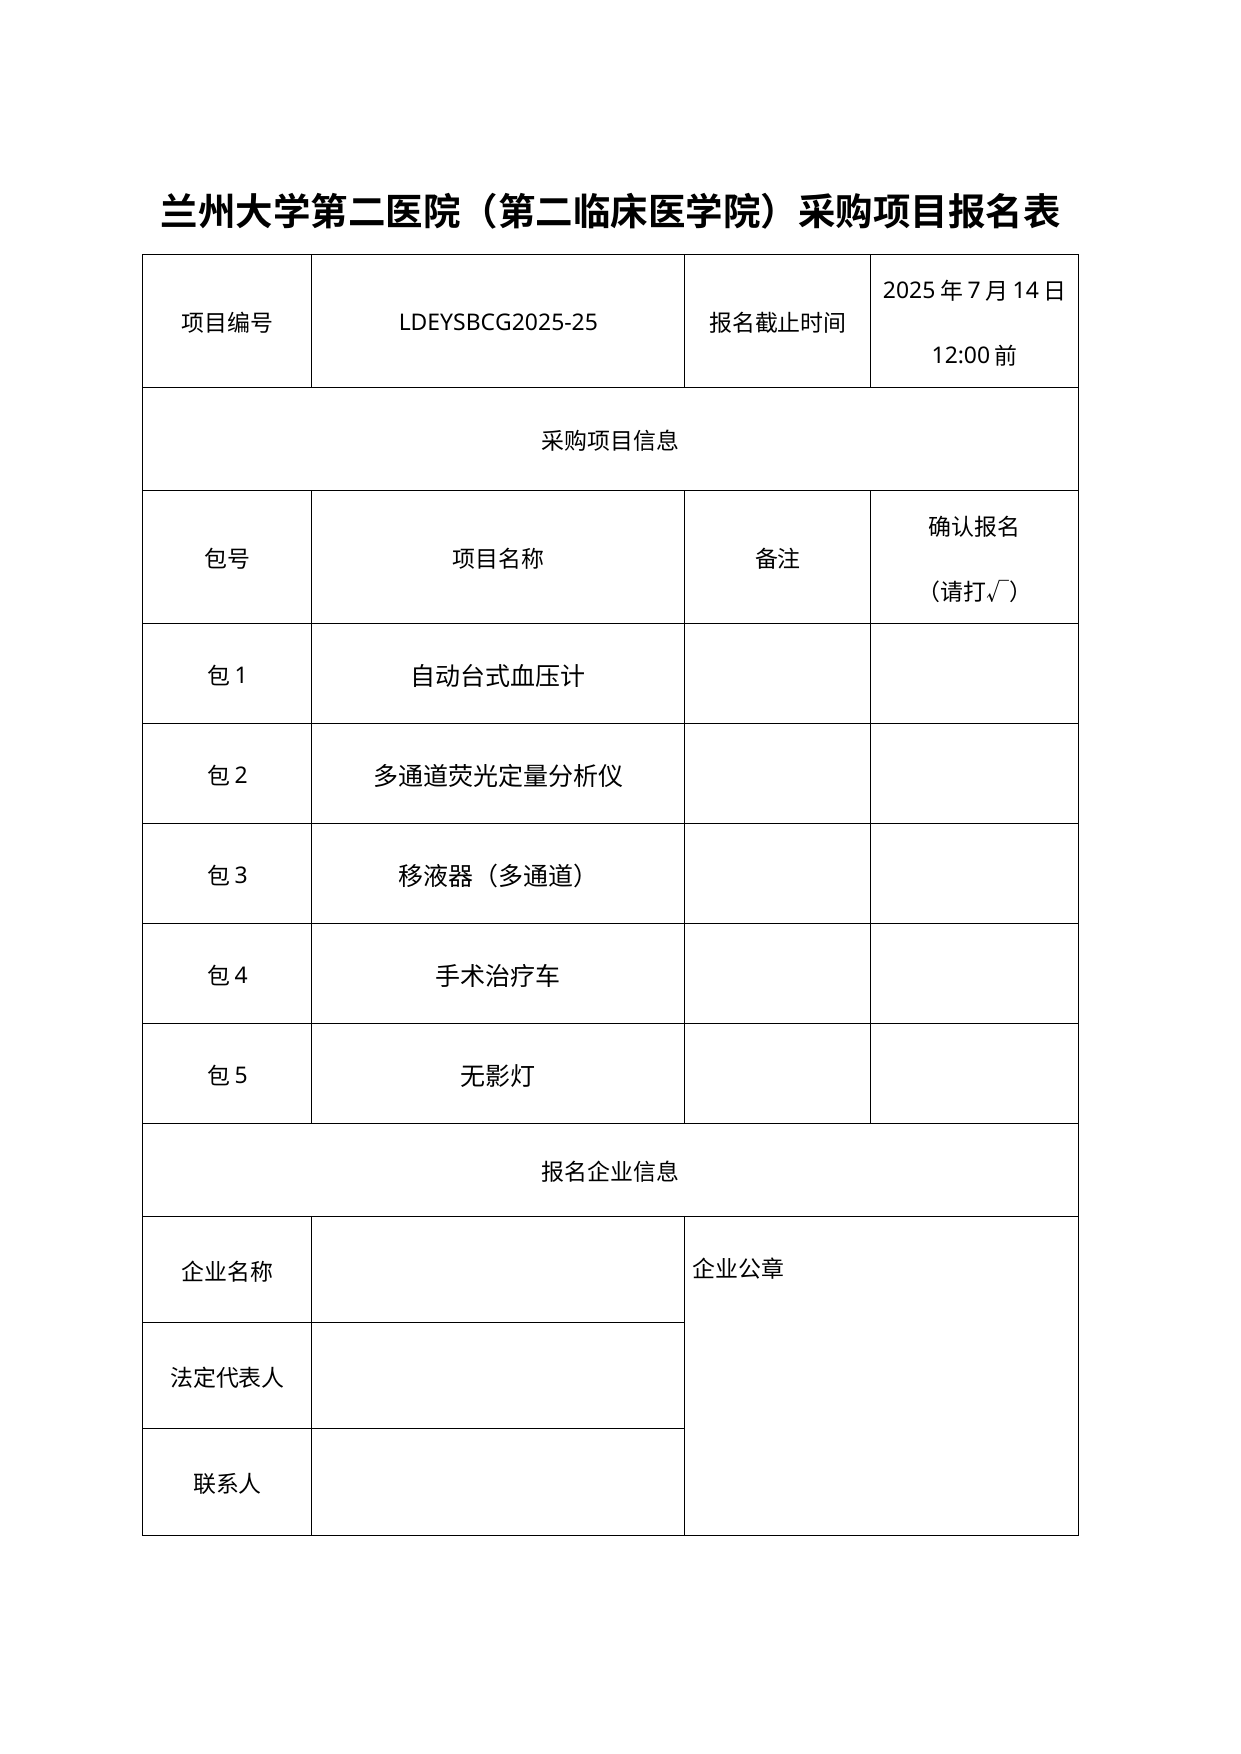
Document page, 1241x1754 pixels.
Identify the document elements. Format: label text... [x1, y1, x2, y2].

table_cell 包3 [143, 824, 311, 923]
table_cell [312, 1217, 684, 1322]
table_cell 自动台式血压计 [312, 624, 684, 723]
table_cell 项目编号 [143, 255, 311, 387]
table_cell 包1 [143, 624, 311, 723]
table_cell 包5 [143, 1024, 311, 1123]
table_cell [685, 824, 870, 923]
table_cell 包4 [143, 924, 311, 1023]
table_cell 包2 [143, 724, 311, 823]
table_cell [871, 924, 1078, 1023]
table_cell 包号 [143, 491, 311, 623]
table_cell [312, 1323, 684, 1428]
table_cell 移液器（多通道） [312, 824, 684, 923]
table_cell [685, 624, 870, 723]
table_cell 采购项目信息 [143, 388, 1078, 490]
table_cell [685, 724, 870, 823]
table_cell [871, 724, 1078, 823]
table_cell [871, 824, 1078, 923]
table_cell 2025年7月14日 12:00前 [871, 255, 1078, 387]
table_cell 多通道荧光定量分析仪 [312, 724, 684, 823]
table_cell 企业名称 [143, 1217, 311, 1322]
table_cell 备注 [685, 491, 870, 623]
table_cell 企业公章 [685, 1217, 1078, 1534]
table_cell 法定代表人 [143, 1323, 311, 1428]
table_cell 确认报名 （请打√） [871, 491, 1078, 623]
table_cell [312, 1429, 684, 1534]
table_header 兰州大学第二医院（第二临床医学院）采购项目报名表 [143, 162, 1078, 254]
table_cell 项目名称 [312, 491, 684, 623]
table_cell [871, 1024, 1078, 1123]
table_cell 联系人 [143, 1429, 311, 1534]
table_cell LDEYSBCG2025-25 [312, 255, 684, 387]
table_cell 手术治疗车 [312, 924, 684, 1023]
table_cell [685, 1024, 870, 1123]
table_cell [871, 624, 1078, 723]
table_cell [685, 924, 870, 1023]
table_cell 报名企业信息 [143, 1124, 1078, 1216]
table_cell 无影灯 [312, 1024, 684, 1123]
table_cell 报名截止时间 [685, 255, 870, 387]
